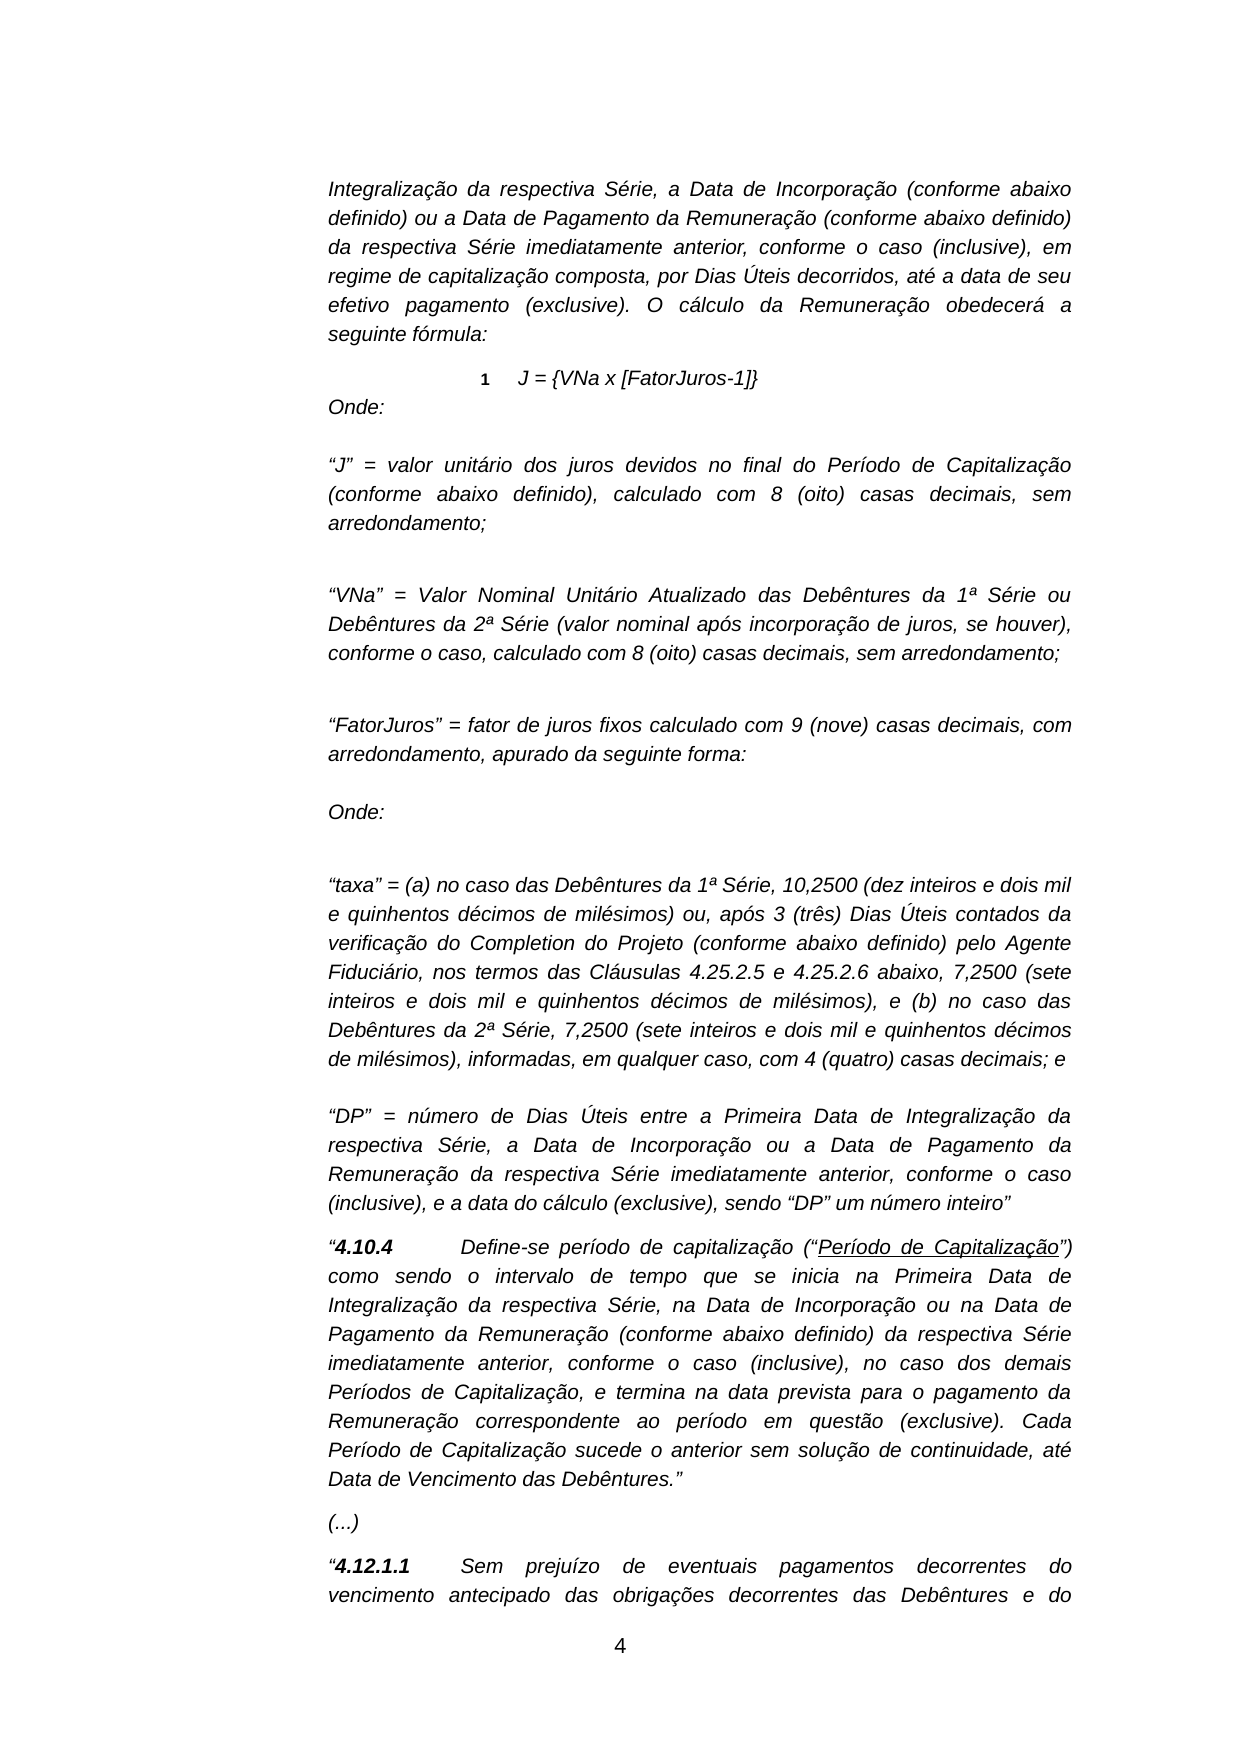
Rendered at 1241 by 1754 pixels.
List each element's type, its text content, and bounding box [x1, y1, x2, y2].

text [328, 177, 1075, 346]
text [328, 1553, 1075, 1606]
text Onde: [239, 394, 1075, 418]
text Onde: [283, 800, 1075, 824]
text “FatorJuros” = fator de juros fixos calculado com 9 (nove) casas decimais, com arredondamento, apurado da seguinte forma: [328, 713, 1075, 766]
text (...) [328, 1510, 1075, 1534]
text “VNa” = Valor Nominal Unitário Atualizado das Debêntures da 1ª Série ou Debêntures da 2ª Série (valor nominal após incorporação de juros, se houver), conforme o caso, calculado com 8 (oito) casas decimais, sem arredondamento; [328, 583, 1075, 665]
text “DP” = número de Dias Úteis entre a Primeira Data de Integralização da respectiva Série, a Data de Incorporação ou a Data de Pagamento da Remuneração da respectiva Série imediatamente anterior, conforme o caso (inclusive), e a data do cálculo (exclusive), sendo “DP” um número inteiro” [328, 1104, 1075, 1215]
text “taxa” = (a) no caso das Debêntures da 1ª Série, 10,2500 (dez inteiros e dois mil e quinhentos décimos de milésimos) ou, após 3 (três) Dias Úteis contados da verificação do Completion do Projeto (conforme abaixo definido) pelo Agente Fiduciário, nos termos das Cláusulas 4.25.2.5 e 4.25.2.6 abaixo, 7,2500 (sete inteiros e dois mil e quinhentos décimos de milésimos), e (b) no caso das Debêntures da 2ª Série, 7,2500 (sete inteiros e dois mil e quinhentos décimos de milésimos), informadas, em qualquer caso, com 4 (quatro) casas decimais; e [328, 873, 1075, 1070]
list J = {VNa x [FatorJuros-1]} [165, 366, 1075, 389]
text “4.10.4 Define-se período de capitalização (“Período de Capitalização”) como sendo o intervalo de tempo que se inicia na Primeira Data de Integralização da respectiva Série, na Data de Incorporação ou na Data de Pagamento da Remuneração (conforme abaixo definido) da respectiva Série imediatamente anterior, conforme o caso (inclusive), no caso dos demais Períodos de Capitalização, e termina na data prevista para o pagamento da Remuneração correspondente ao período em questão (exclusive). Cada Período de Capitalização sucede o anterior sem solução de continuidade, até Data de Vencimento das Debêntures.” [328, 1235, 1075, 1490]
text “J” = valor unitário dos juros devidos no final do Período de Capitalização (conforme abaixo definido), calculado com 8 (oito) casas decimais, sem arredondamento; [328, 452, 1075, 534]
